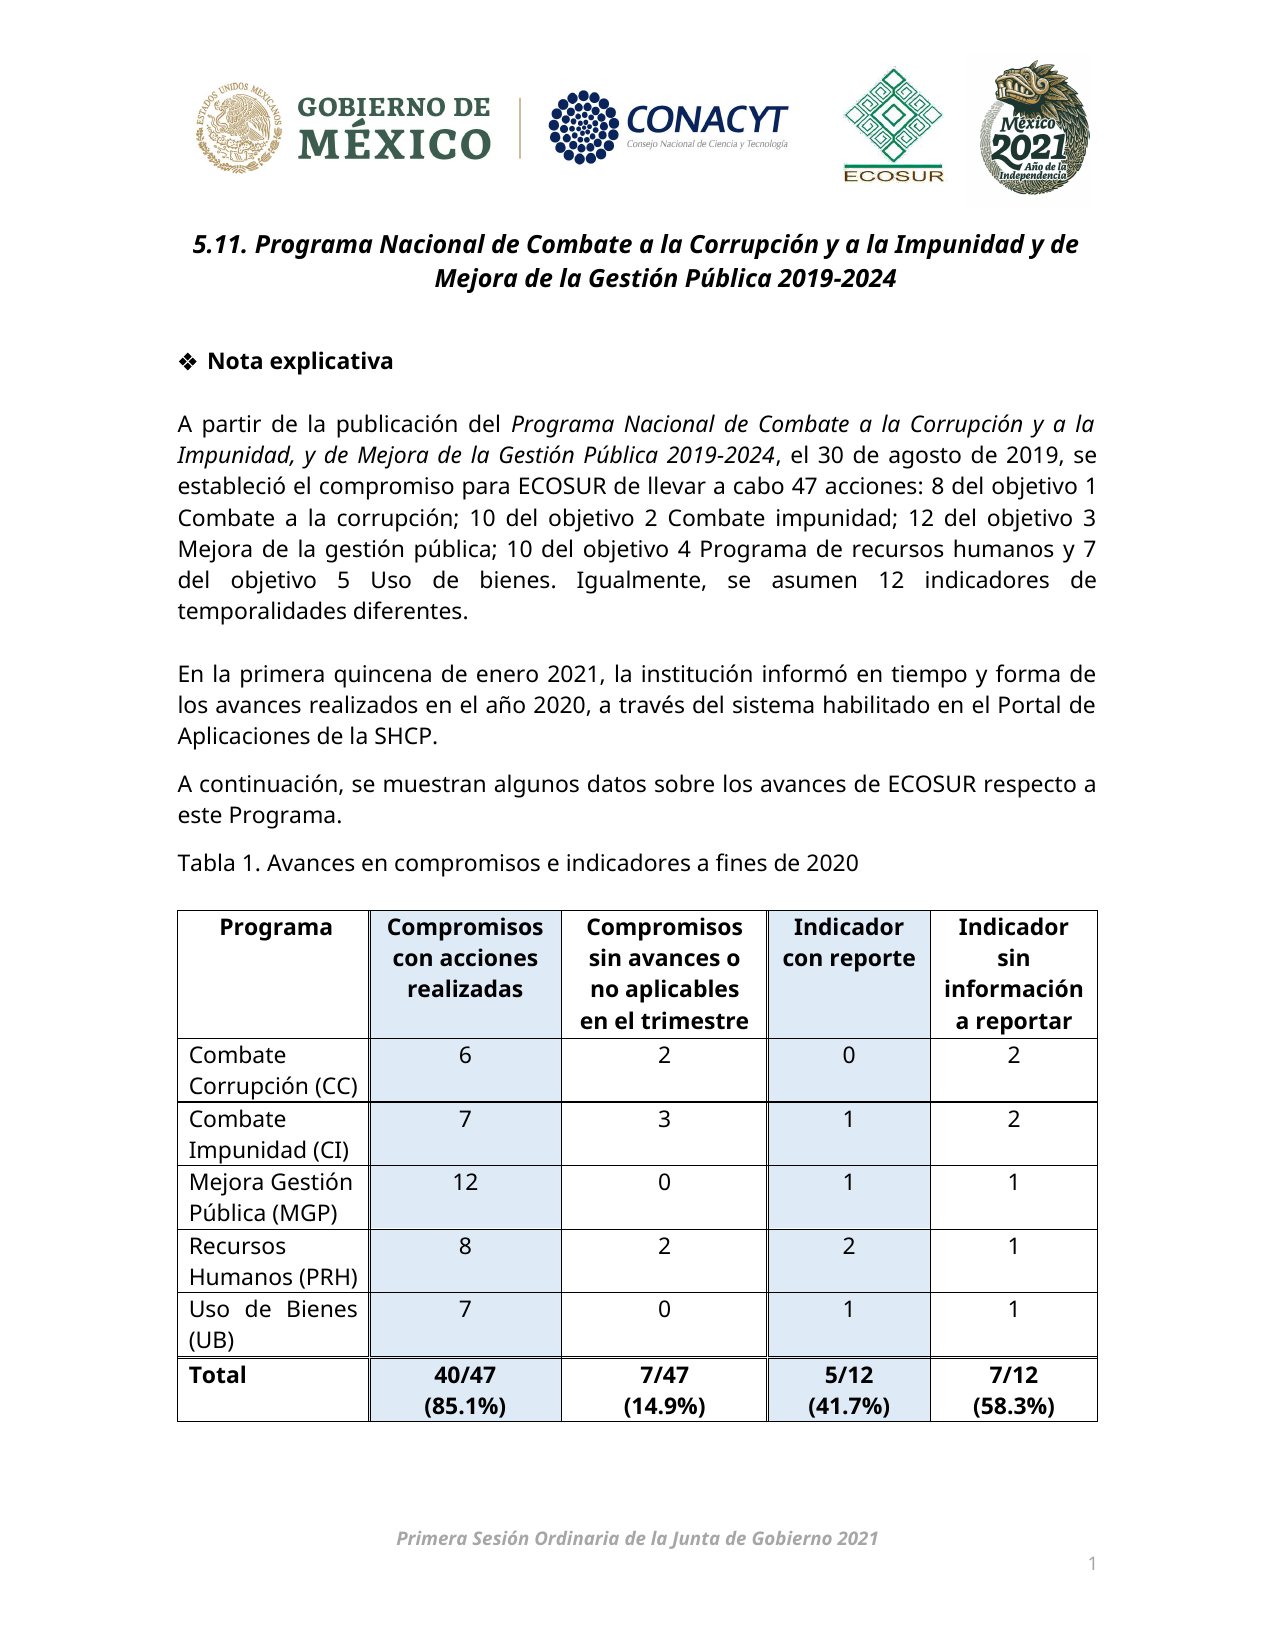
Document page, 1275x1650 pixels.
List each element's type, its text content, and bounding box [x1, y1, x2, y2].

table_cell Uso de Bienes (UB) [178, 1293, 368, 1356]
table_cell Combate Impunidad (CI) [178, 1103, 368, 1165]
table_cell 1 [931, 1293, 1097, 1356]
table_header Indicador sin información a reportar [931, 911, 1097, 1038]
table_cell 1 [769, 1293, 930, 1356]
text 5.11. Programa Nacional de Combate a la Corrupción y a la Impunidad y de Mejora de la Gestión Pública 2019-2024 [177, 226, 1098, 294]
table_cell 1 [931, 1166, 1097, 1228]
text A partir de la publicación del Programa Nacional de Combate a la Corrupción y a la Impunidad, y de Mejora de la Gestión Pública 2019-2024, el 30 de agosto de 2019, se estableció el compromiso para ECOSUR de llevar a cabo 47 acciones: 8 del objetivo 1 Combate a la corrupción; 10 del objetivo 2 Combate impunidad; 12 del objetivo 3 Mejora de la gestión pública; 10 del objetivo 4 Programa de recursos humanos y 7 del objetivo 5 Uso de bienes. Igualmente, se asumen 12 indicadores de temporalidades diferentes. [177, 408, 1098, 627]
text A continuación, se muestran algunos datos sobre los avances de ECOSUR respecto a este Programa. [177, 768, 1098, 831]
table_cell 0 [562, 1166, 766, 1228]
table_cell 40/47 (85.1%) [371, 1359, 561, 1421]
picture [965, 52, 1091, 210]
table_cell 7/47 (14.9%) [562, 1359, 766, 1421]
table_cell 7/12 (58.3%) [931, 1359, 1097, 1421]
table_cell 2 [931, 1103, 1097, 1165]
table_header Compromisos sin avances o no aplicables en el trimestre [562, 911, 766, 1038]
table_cell 1 [769, 1103, 930, 1165]
table_cell 5/12 (41.7%) [769, 1359, 930, 1421]
table_cell 2 [562, 1039, 766, 1101]
table_header Indicador con reporte [769, 911, 930, 1038]
table_cell 3 [562, 1103, 766, 1165]
table_cell 1 [769, 1166, 930, 1228]
list Nota explicativa [177, 345, 1098, 377]
table_cell 2 [769, 1230, 930, 1292]
table_cell 7 [371, 1293, 561, 1356]
table_cell 1 [931, 1230, 1097, 1292]
table_header Compromisos con acciones realizadas [371, 911, 561, 1038]
table_cell 2 [562, 1230, 766, 1292]
table_cell 0 [562, 1293, 766, 1356]
text Tabla 1. Avances en compromisos e indicadores a fines de 2020 [177, 847, 1098, 879]
table_cell 8 [371, 1230, 561, 1292]
table_header Programa [178, 911, 368, 1038]
table_cell 6 [371, 1039, 561, 1101]
table_cell Recursos Humanos (PRH) [178, 1230, 368, 1292]
table_cell 2 [931, 1039, 1097, 1101]
table_cell 12 [371, 1166, 561, 1228]
table_cell Mejora Gestión Pública (MGP) [178, 1166, 368, 1228]
table_cell Total [178, 1359, 368, 1421]
table_cell 7 [371, 1103, 561, 1165]
table_cell 0 [769, 1039, 930, 1101]
text En la primera quincena de enero 2021, la institución informó en tiempo y forma de los avances realizados en el año 2020, a través del sistema habilitado en el Portal de Aplicaciones de la SHCP. [177, 658, 1098, 752]
picture [834, 66, 951, 185]
table_cell Combate Corrupción (CC) [178, 1039, 368, 1101]
picture [184, 78, 819, 185]
